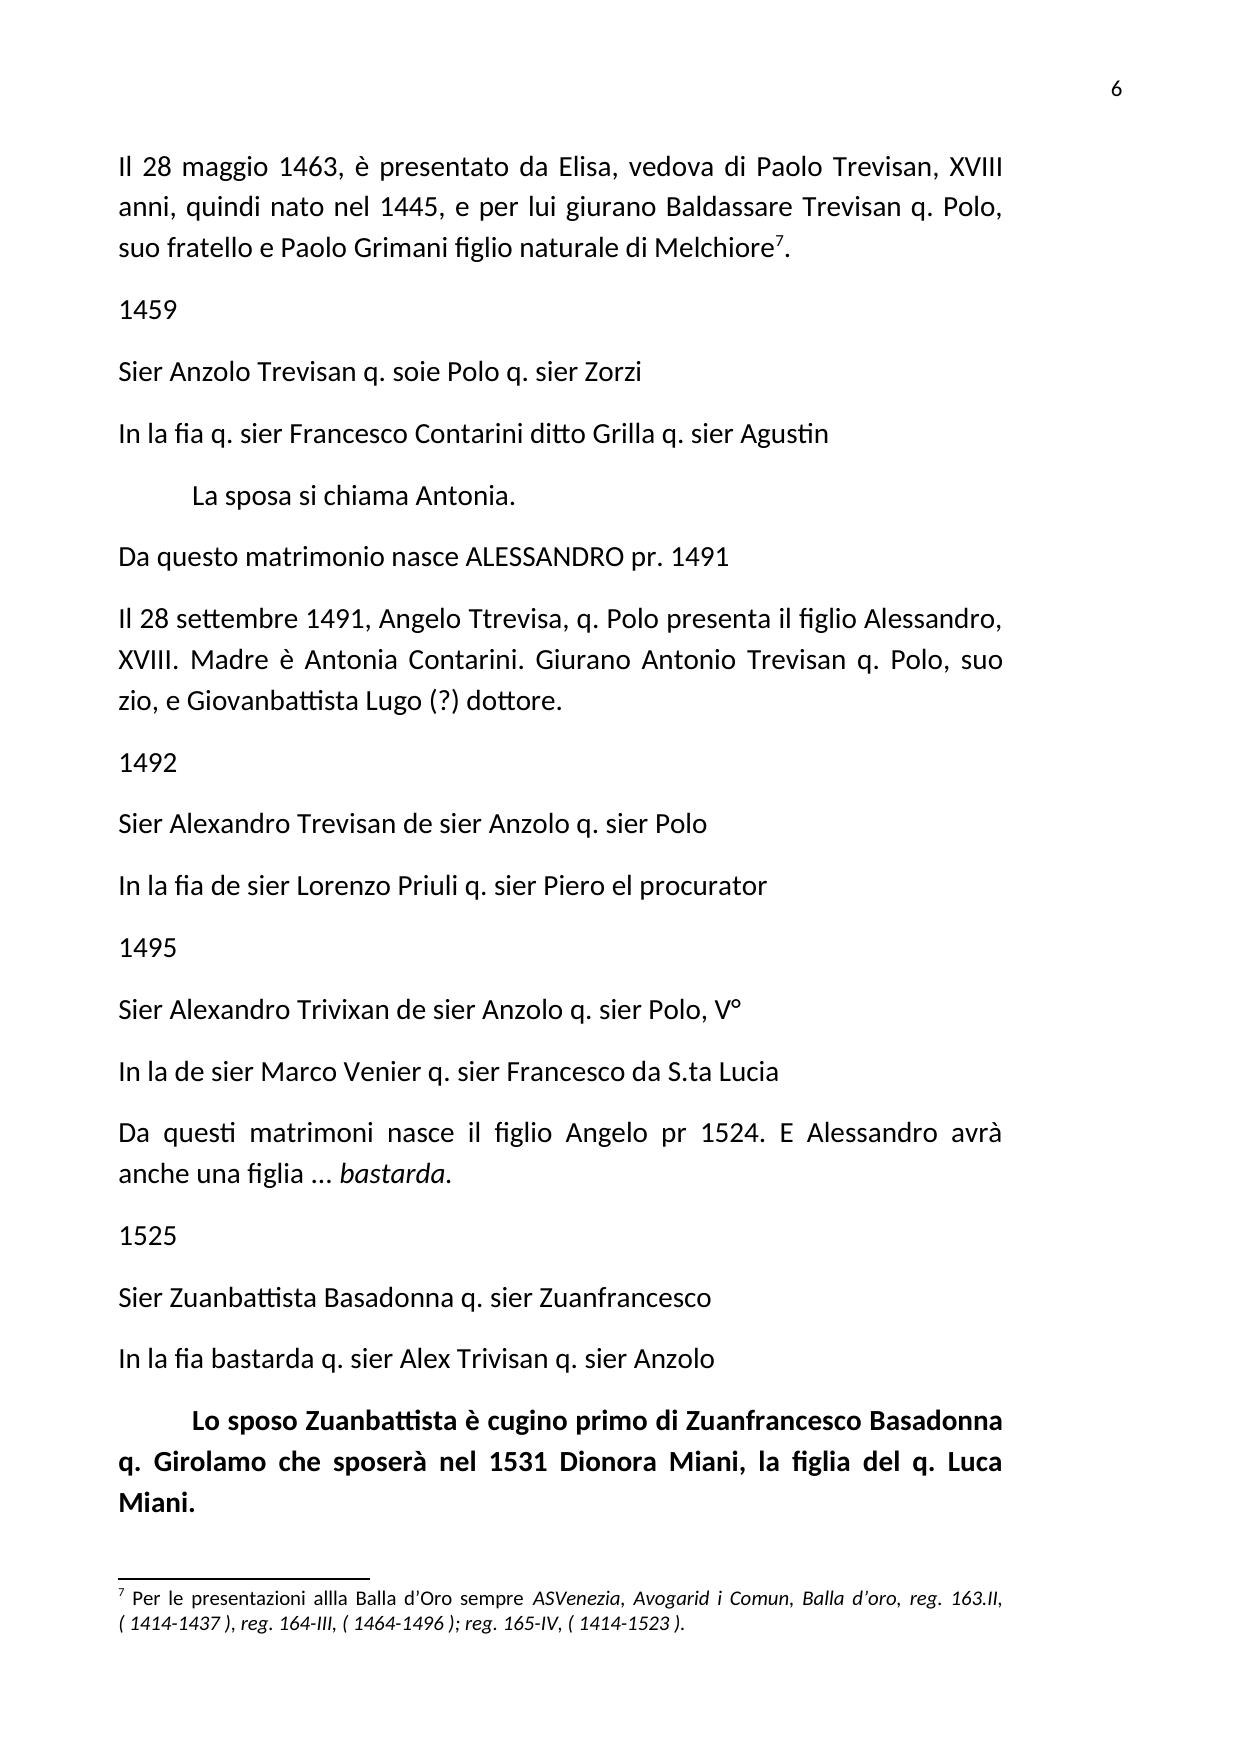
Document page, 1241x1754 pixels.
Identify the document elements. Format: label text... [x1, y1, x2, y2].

text In la fia bastarda q. sier Alex Trivisan q. sier Anzolo [118, 1341, 1004, 1376]
text 1492 [118, 744, 1004, 779]
text Lo sposo Zuanbattista è cugino primo di Zuanfrancesco Basadonna q. Girolamo che sposerà nel 1531 Dionora Miani, la figlia del q. Luca Miani. [118, 1402, 1004, 1520]
text Sier Zuanbattista Basadonna q. sier Zuanfrancesco [118, 1279, 1004, 1314]
text Il 28 maggio 1463, è presentato da Elisa, vedova di Paolo Trevisan, XVIII anni, quindi nato nel 1445, e per lui giurano Baldassare Trevisan q. Polo, suo fratello e Paolo Grimani figlio naturale di Melchiore. [118, 148, 1004, 265]
text Il 28 settembre 1491, Angelo Ttrevisa, q. Polo presenta il figlio Alessandro, XVIII. Madre è Antonia Contarini. Giurano Antonio Trevisan q. Polo, suo zio, e Giovanbattista Lugo (?) dottore. [118, 600, 1004, 718]
text Da questi matrimoni nasce il figlio Angelo pr 1524. E Alessandro avrà anche una figlia ... bastarda. [118, 1114, 1004, 1191]
text 1459 [118, 291, 1004, 327]
text La sposa si chiama Antonia. [118, 477, 1004, 512]
text Sier Alexandro Trivixan de sier Anzolo q. sier Polo, V° [118, 991, 1004, 1026]
text Da questo matrimonio nasce ALESSANDRO pr. 1491 [118, 538, 1004, 574]
text In la de sier Marco Venier q. sier Francesco da S.ta Lucia [118, 1053, 1004, 1088]
text Sier Anzolo Trevisan q. soie Polo q. sier Zorzi [118, 353, 1004, 389]
text In la fia de sier Lorenzo Priuli q. sier Piero el procurator [118, 867, 1004, 903]
text 1495 [118, 929, 1004, 965]
text In la fia q. sier Francesco Contarini ditto Grilla q. sier Agustin [118, 415, 1004, 450]
text 1525 [118, 1217, 1004, 1253]
text Sier Alexandro Trevisan de sier Anzolo q. sier Polo [118, 806, 1004, 841]
